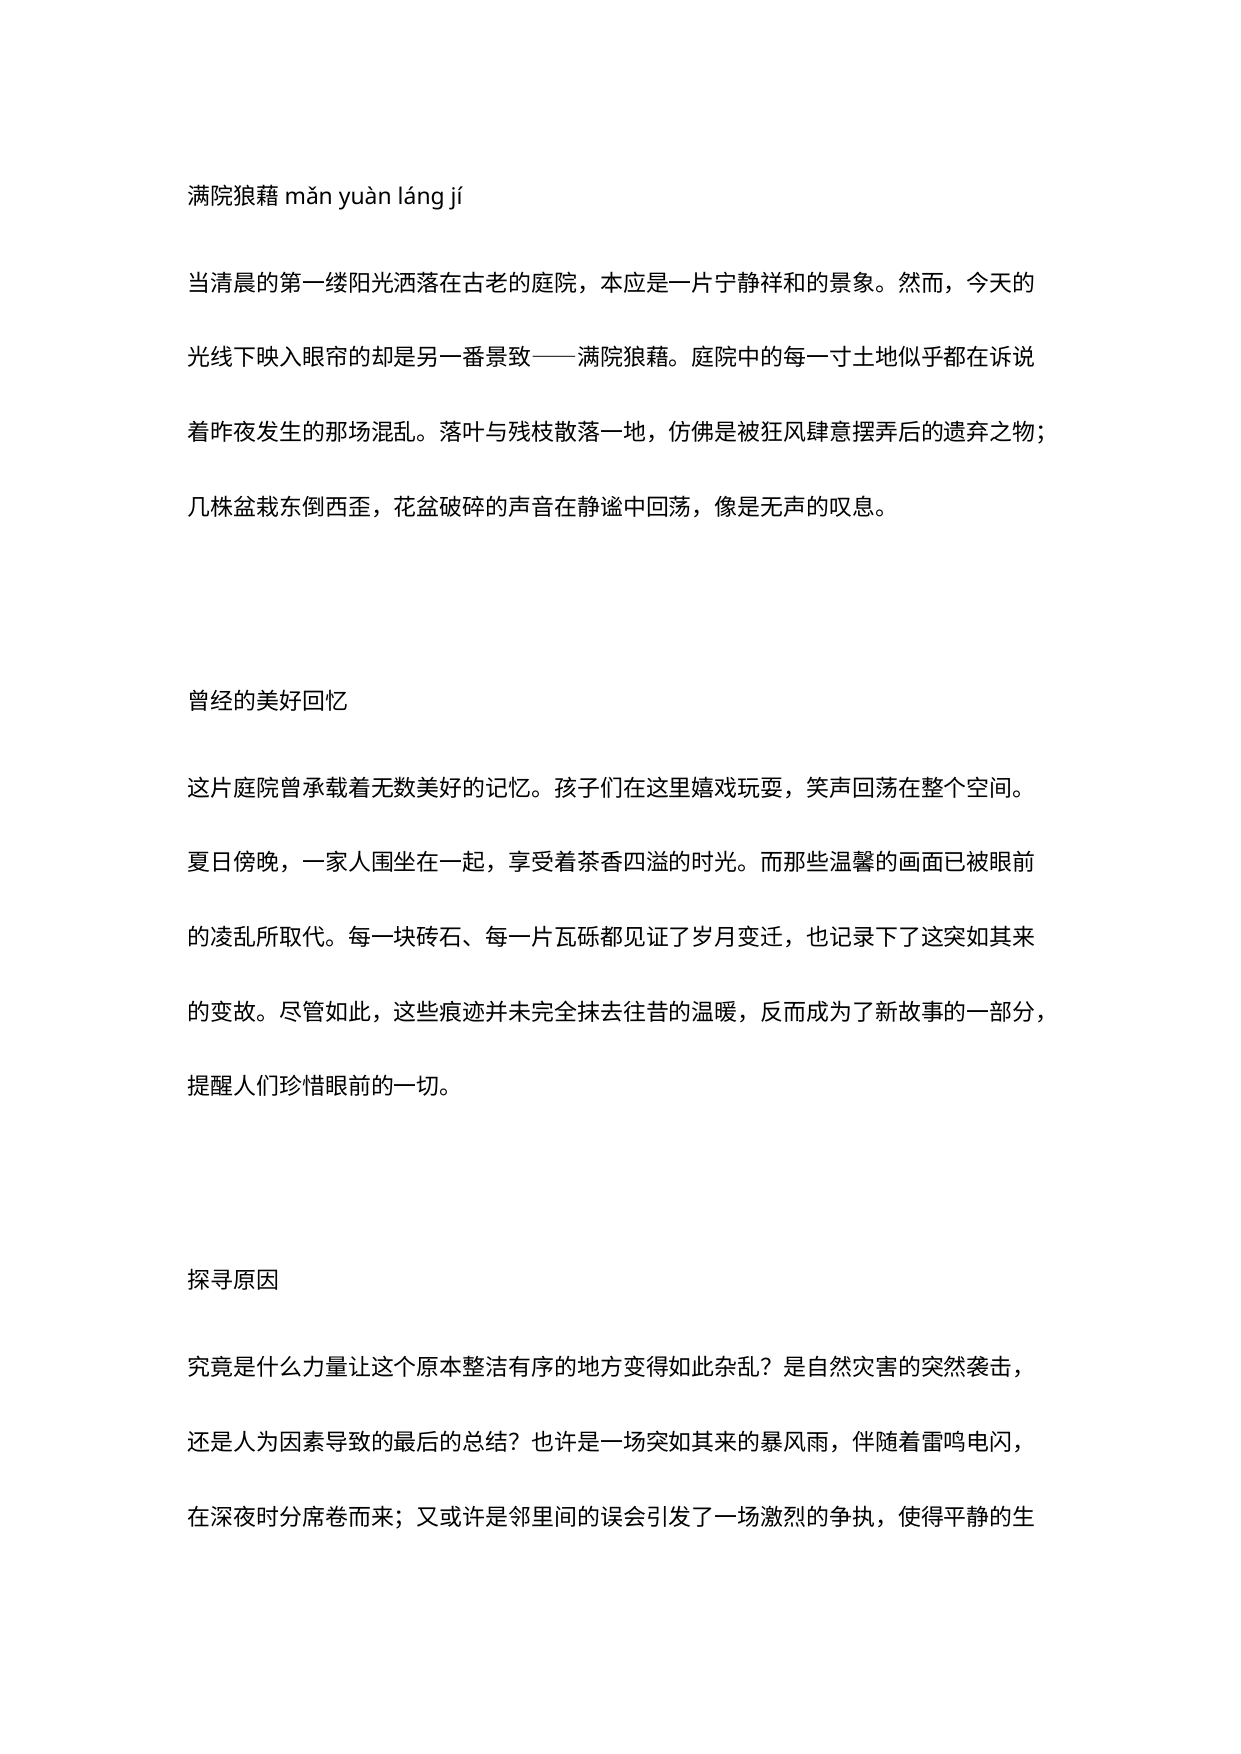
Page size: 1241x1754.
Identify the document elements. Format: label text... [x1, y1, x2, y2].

text 当清晨的第一缕阳光洒落在古老的庭院，本应是一片宁静祥和的景象。然而，今天的光线下映入眼帘的却是另一番景致——满院狼藉。庭院中的每一寸土地似乎都在诉说着昨夜发生的那场混乱。落叶与残枝散落一地，仿佛是被狂风肆意摆弄后的遗弃之物；几株盆栽东倒西歪，花盆破碎的声音在静谧中回荡，像是无声的叹息。 [187, 249, 1053, 538]
text 曾经的美好回忆 [187, 667, 1053, 732]
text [187, 1333, 1053, 1547]
text 这片庭院曾承载着无数美好的记忆。孩子们在这里嬉戏玩耍，笑声回荡在整个空间。夏日傍晚，一家人围坐在一起，享受着茶香四溢的时光。而那些温馨的画面已被眼前的凌乱所取代。每一块砖石、每一片瓦砾都见证了岁月变迁，也记录下了这突如其来的变故。尽管如此，这些痕迹并未完全抹去往昔的温暖，反而成为了新故事的一部分，提醒人们珍惜眼前的一切。 [187, 753, 1053, 1117]
text 探寻原因 [187, 1247, 1053, 1312]
text 满院狼藉 mǎn yuàn láng jí [187, 162, 1053, 227]
